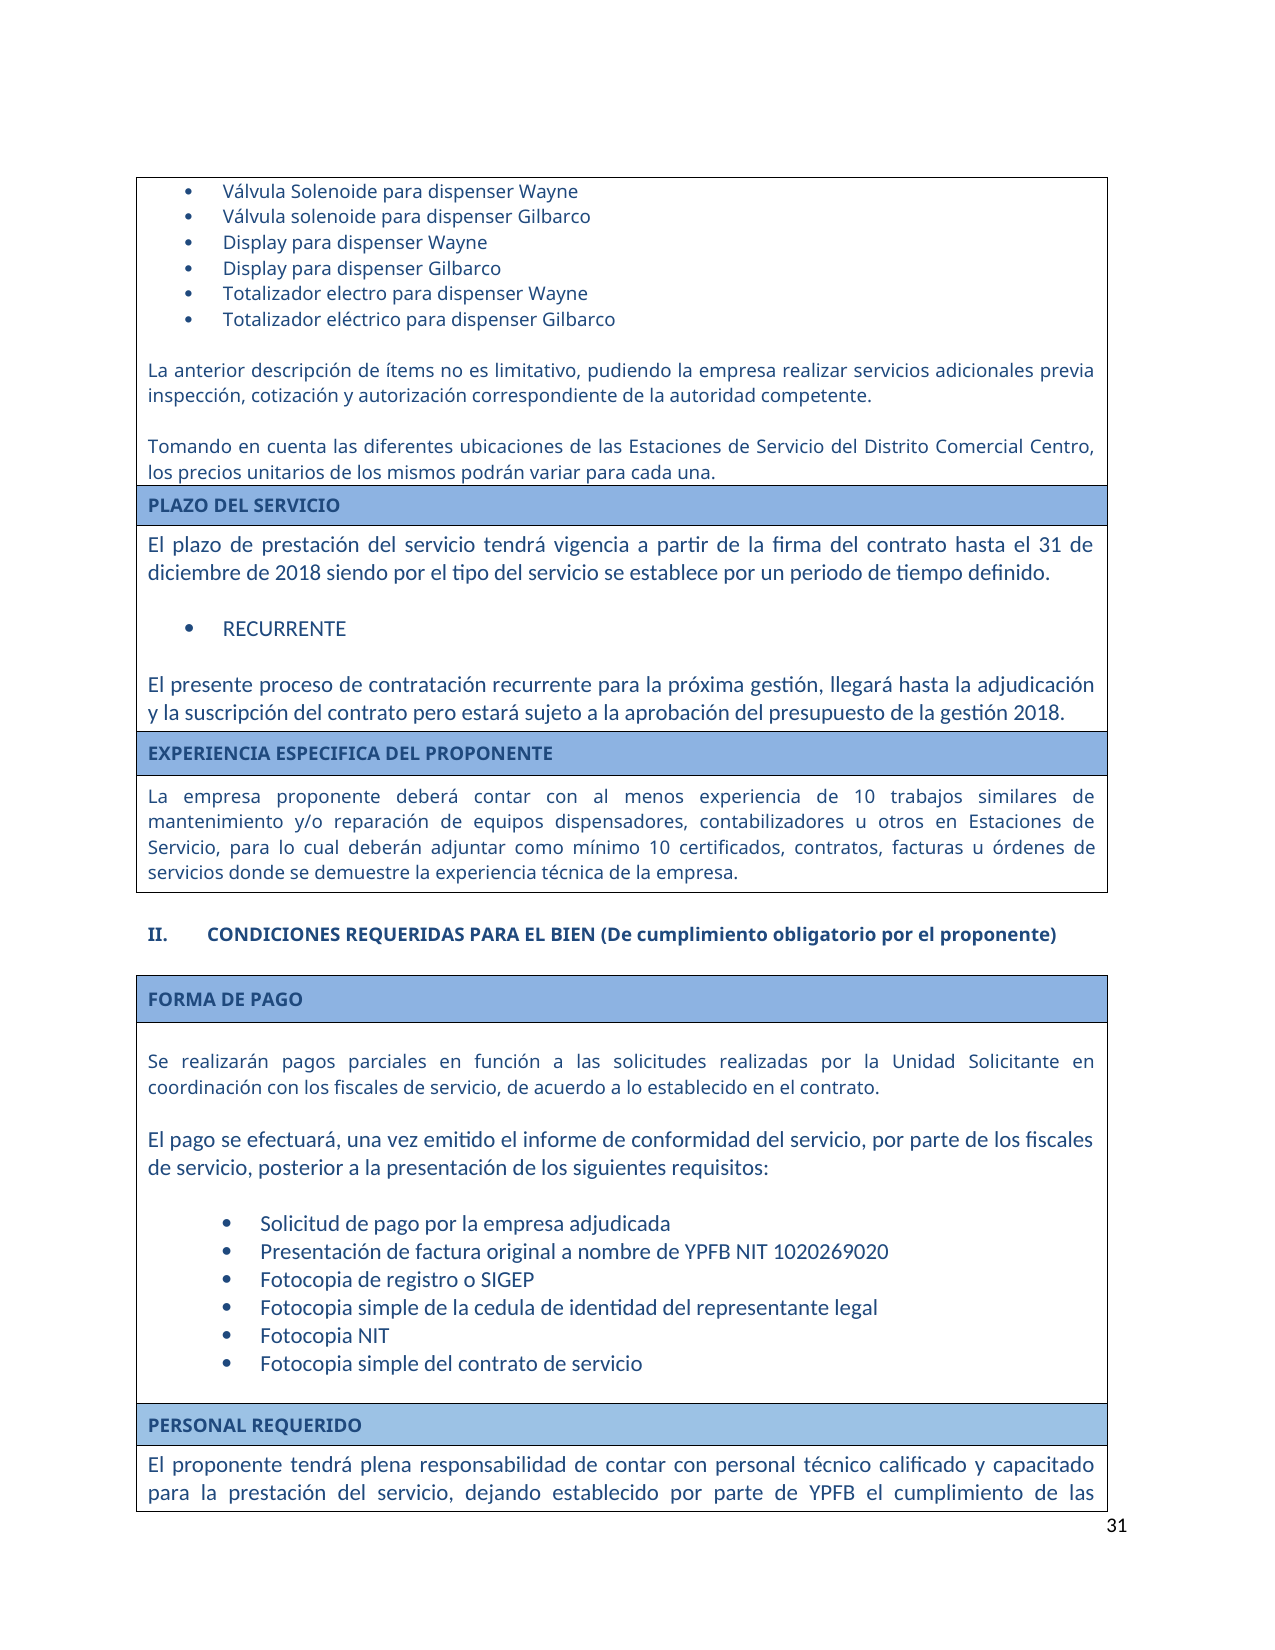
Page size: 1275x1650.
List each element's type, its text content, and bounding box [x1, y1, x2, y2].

table_header FORMA DE PAGO [137, 976, 1107, 1022]
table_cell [137, 1446, 1107, 1511]
table_cell Se realizarán pagos parciales en función a las solicitudes realizadas por la Unidad Solicitante en coordinación con los fiscales de servicio, de acuerdo a lo establecido en el contrato. El pago se efectuará, una vez emitido el informe de conformidad del servicio, por parte de los fiscales de servicio, posterior a la presentación de los siguientes requisitos: Solicitud de pago por la empresa adjudicada Presentación de factura original a nombre de YPFB NIT 1020269020 Fotocopia de registro o SIGEP Fotocopia simple de la cedula de identidad del representante legal Fotocopia NIT Fotocopia simple del contrato de servicio [137, 1023, 1107, 1403]
table_cell EXPERIENCIA ESPECIFICA DEL PROPONENTE [137, 732, 1107, 775]
table_cell El plazo de prestación del servicio tendrá vigencia a partir de la firma del contrato hasta el 31 de diciembre de 2018 siendo por el tipo del servicio se establece por un periodo de tiempo definido. RECURRENTE El presente proceso de contratación recurrente para la próxima gestión, llegará hasta la adjudicación y la suscripción del contrato pero estará sujeto a la aprobación del presupuesto de la gestión 2018. [137, 526, 1107, 731]
table_cell PLAZO DEL SERVICIO [137, 486, 1107, 525]
table_cell PERSONAL REQUERIDO [137, 1404, 1107, 1445]
table_cell La empresa proponente deberá contar con al menos experiencia de 10 trabajos similares de mantenimiento y/o reparación de equipos dispensadores, contabilizadores u otros en Estaciones de Servicio, para lo cual deberán adjuntar como mínimo 10 certificados, contratos, facturas u órdenes de servicios donde se demuestre la experiencia técnica de la empresa. [137, 776, 1107, 892]
list CONDICIONES REQUERIDAS PARA EL BIEN (De cumplimiento obligatorio por el proponente) [148, 921, 1127, 947]
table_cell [137, 178, 1107, 484]
